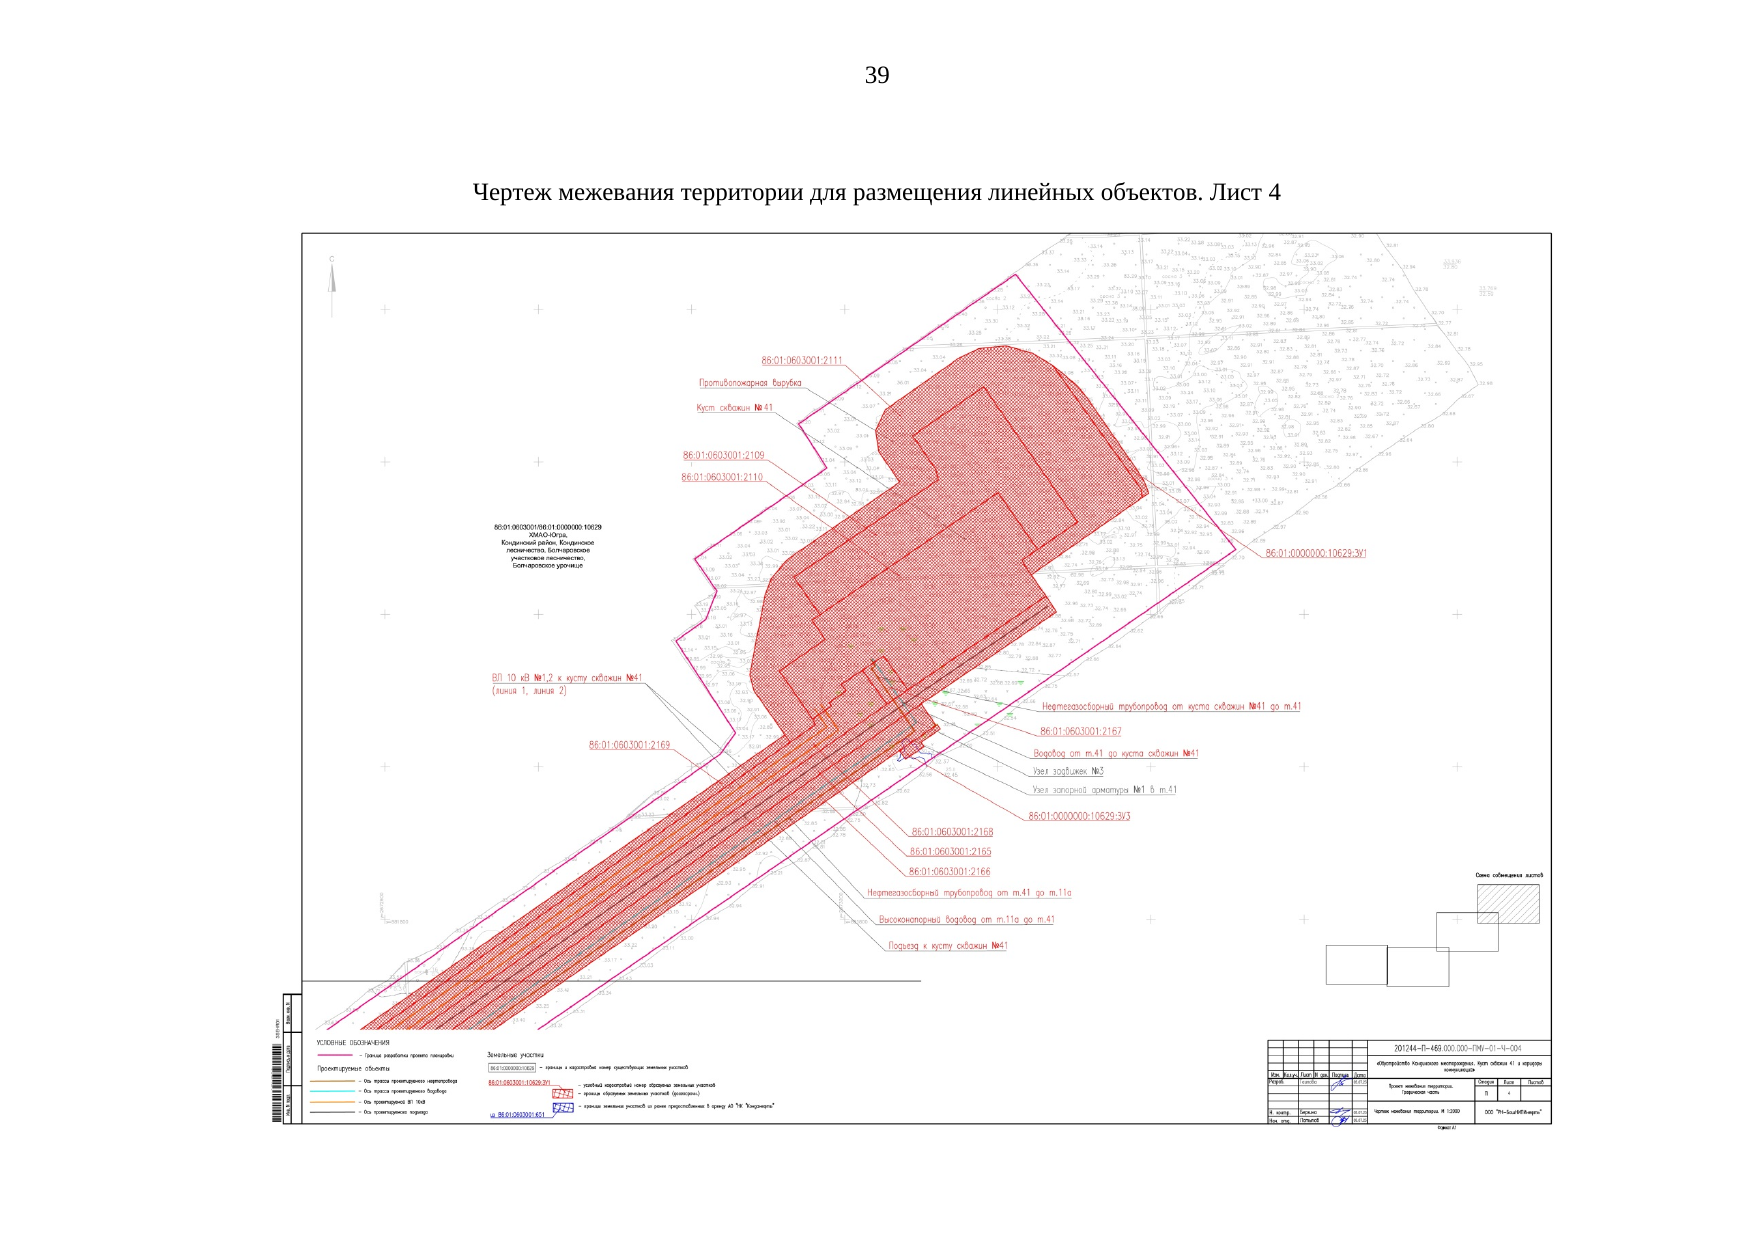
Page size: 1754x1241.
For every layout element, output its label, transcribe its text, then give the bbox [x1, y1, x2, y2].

text Чертеж межевания территории для размещения линейных объектов. Лист 4 [118, 177, 1636, 206]
picture [271, 225, 1559, 1131]
